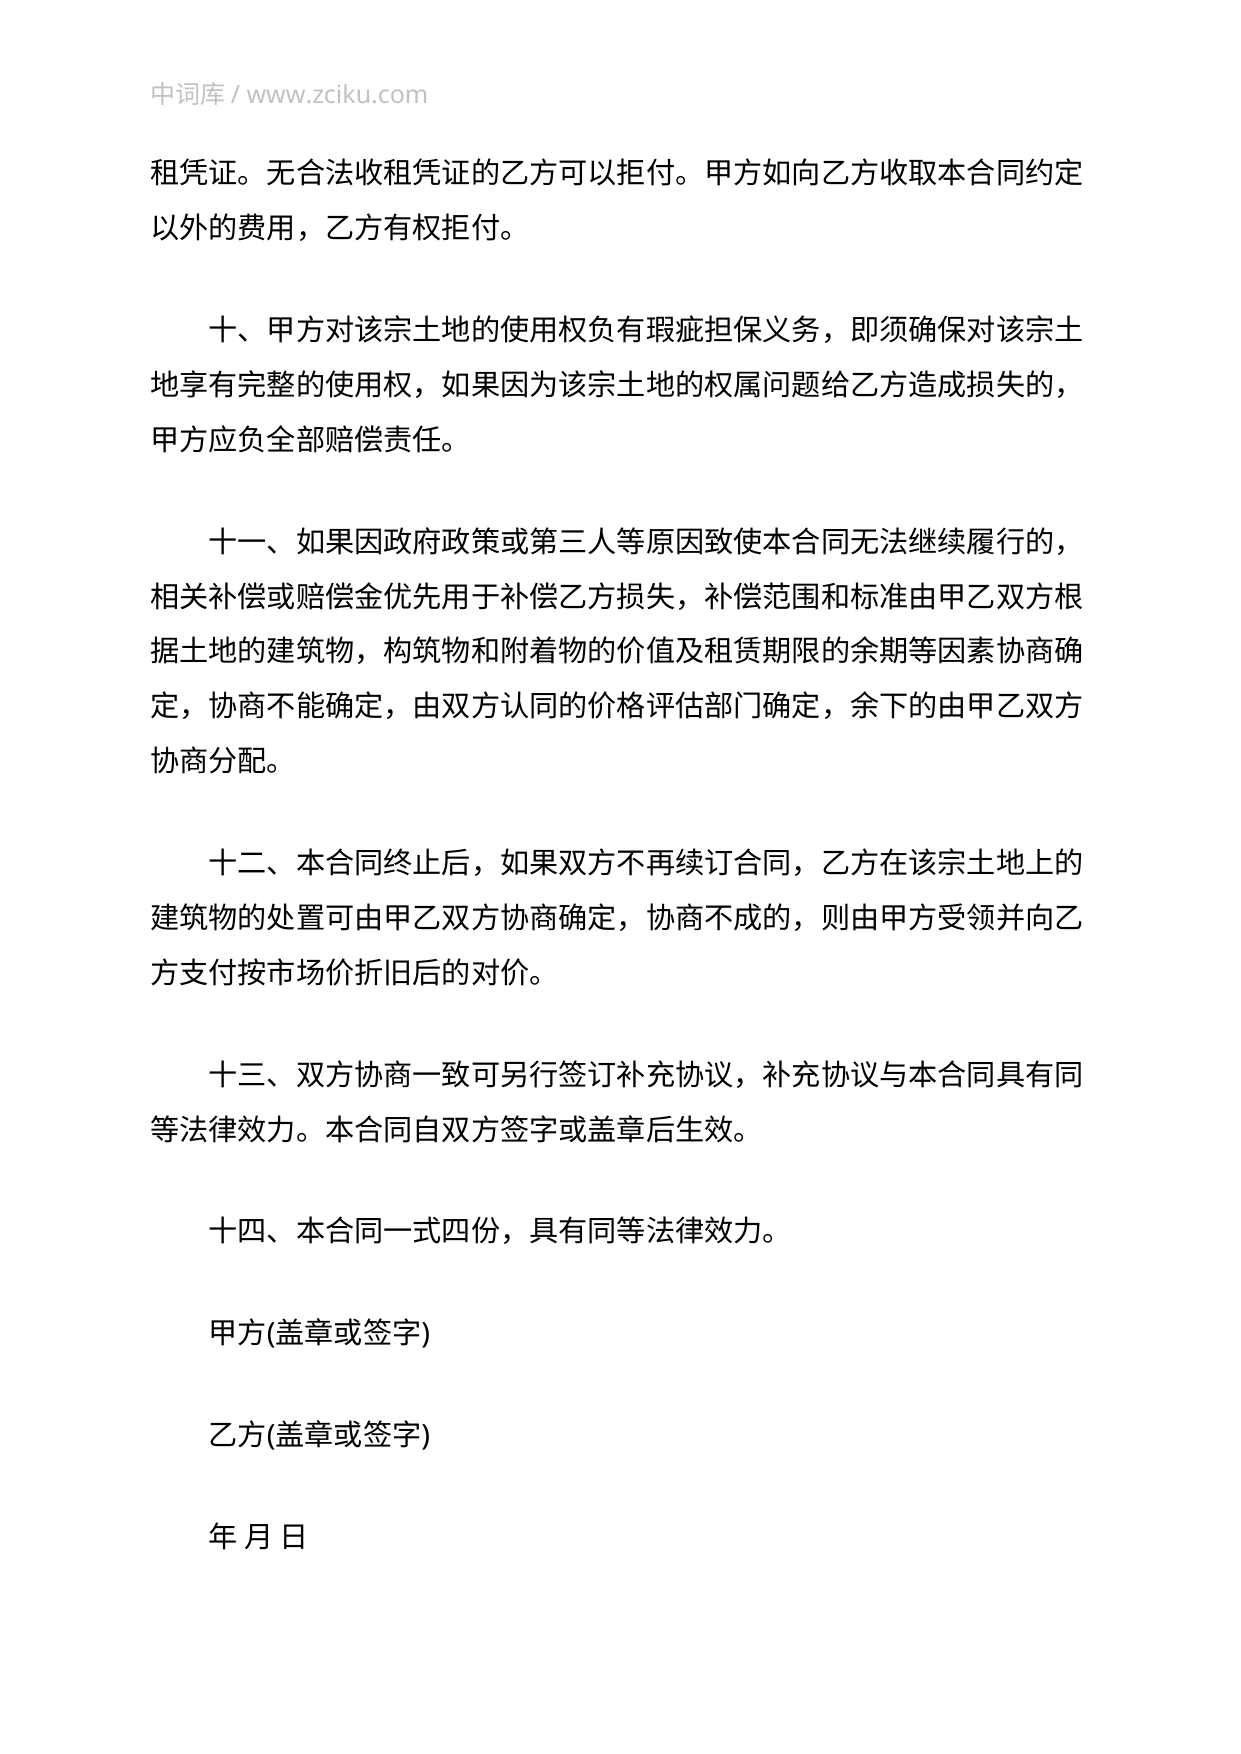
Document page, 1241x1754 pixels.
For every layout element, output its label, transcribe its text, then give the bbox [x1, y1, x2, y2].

text 甲方(盖章或签字) [150, 1309, 1090, 1352]
text 十一、如果因政府政策或第三人等原因致使本合同无法继续履行的，相关补偿或赔偿金优先用于补偿乙方损失，补偿范围和标准由甲乙双方根据土地的建筑物，构筑物和附着物的价值及租赁期限的余期等因素协商确定，协商不能确定，由双方认同的价格评估部门确定，余下的由甲乙双方协商分配。 [150, 518, 1090, 780]
text 十四、本合同一式四份，具有同等法律效力。 [150, 1208, 1090, 1250]
text 十二、本合同终止后，如果双方不再续订合同，乙方在该宗土地上的建筑物的处置可由甲乙双方协商确定，协商不成的，则由甲方受领并向乙方支付按市场价折旧后的对价。 [150, 839, 1090, 992]
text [150, 150, 1090, 247]
text 十、甲方对该宗土地的使用权负有瑕疵担保义务，即须确保对该宗土地享有完整的使用权，如果因为该宗土地的权属问题给乙方造成损失的，甲方应负全部赔偿责任。 [150, 307, 1090, 459]
text 十三、双方协商一致可另行签订补充协议，补充协议与本合同具有同等法律效力。本合同自双方签字或盖章后生效。 [150, 1051, 1090, 1148]
text 乙方(盖章或签字) [150, 1412, 1090, 1454]
text 年 月 日 [150, 1513, 1090, 1556]
